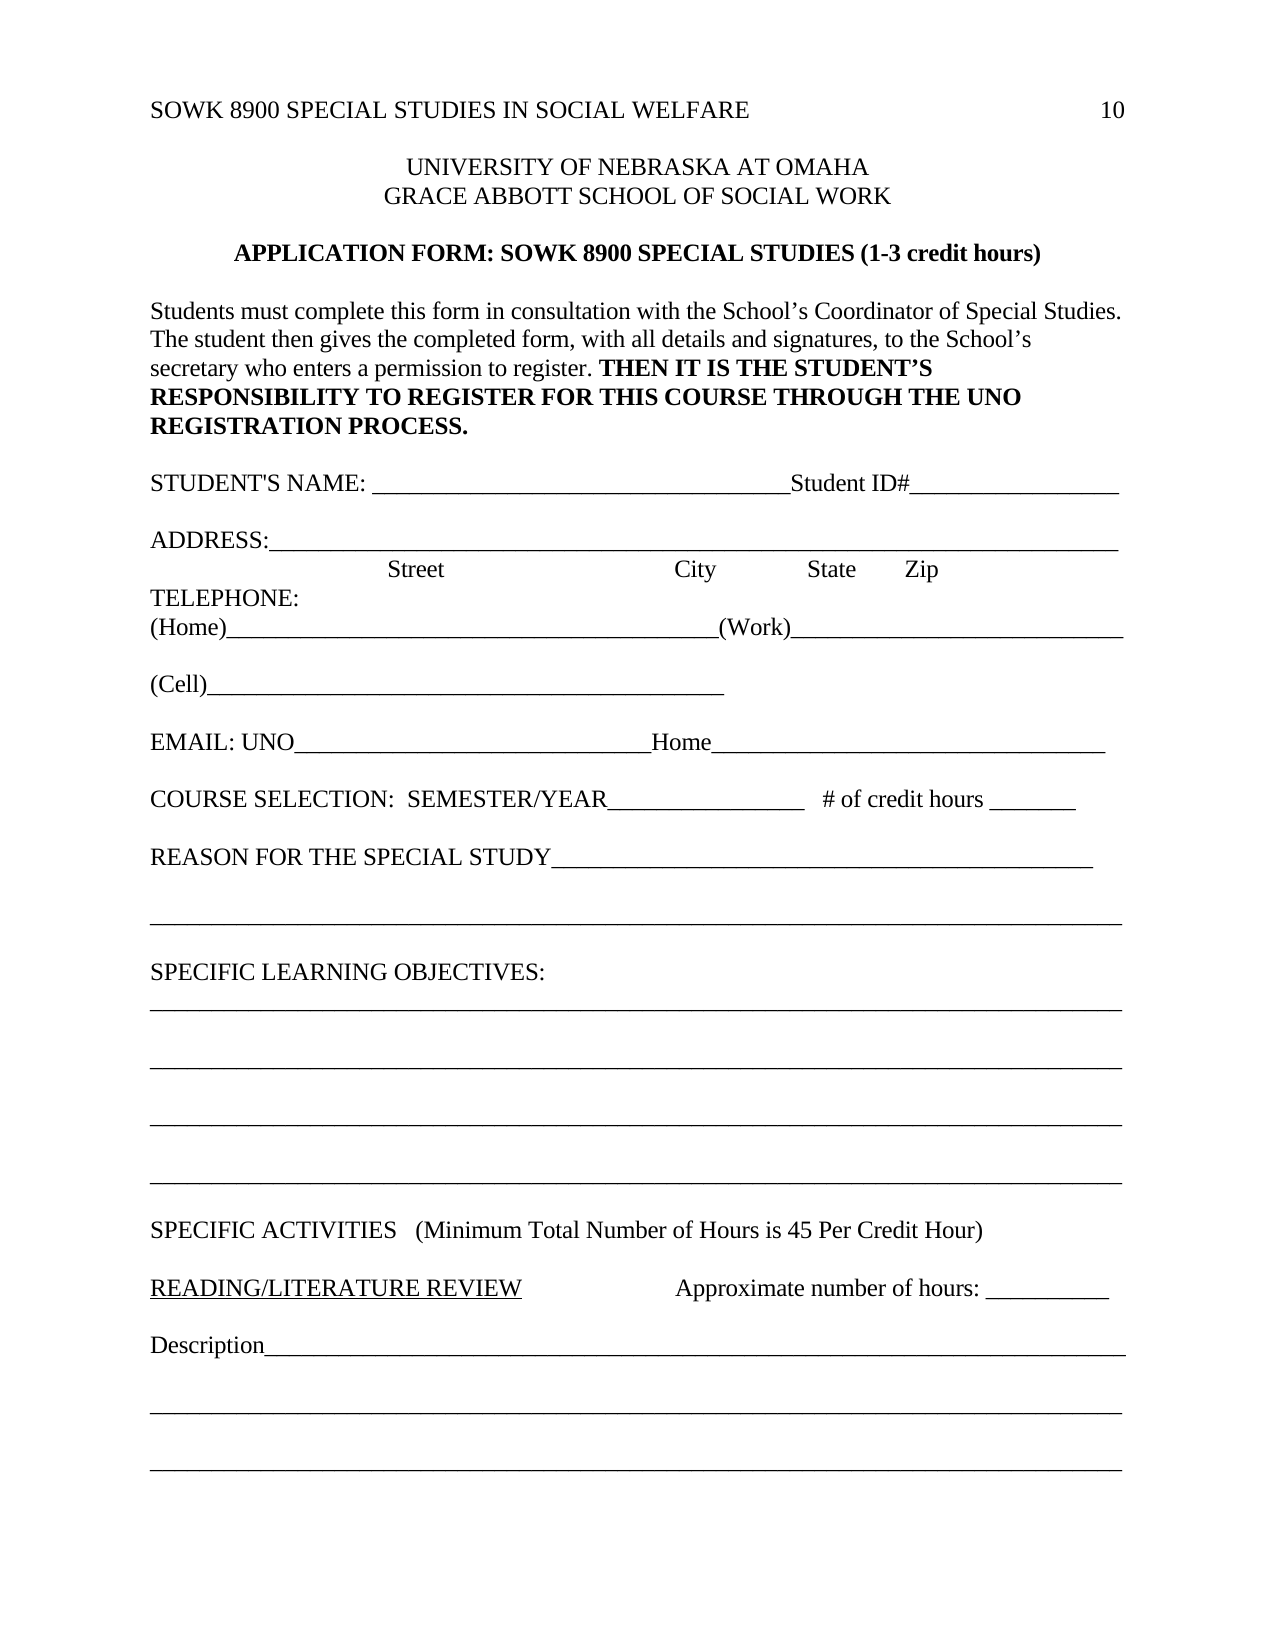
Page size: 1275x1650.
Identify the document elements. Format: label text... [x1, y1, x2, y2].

text READING/LITERATURE REVIEW Approximate number of hours: __________ [150, 1273, 1125, 1302]
text _______________________________________________________________________________ [150, 1158, 1125, 1187]
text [150, 1445, 1125, 1474]
text SPECIFIC LEARNING OBJECTIVES: _______________________________________________________________________________ [150, 957, 1125, 1014]
text ADDRESS:_____________________________________________________________________ [150, 497, 1125, 554]
text EMAIL: UNO_____________________________Home________________________________ [150, 727, 1125, 755]
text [150, 1388, 1125, 1417]
text COURSE SELECTION: SEMESTER/YEAR________________ # of credit hours _______ [150, 784, 1125, 813]
text _______________________________________________________________________________ [150, 899, 1125, 928]
text APPLICATION FORM: SOWK 8900 SPECIAL STUDIES (1-3 credit hours) [150, 238, 1125, 267]
text Description______________________________________________________________________ [150, 1330, 1125, 1359]
text TELEPHONE: (Home)________________________________________(Work)___________________________ [150, 583, 1125, 640]
text GRACE ABBOTT SCHOOL OF SOCIAL WORK [150, 181, 1125, 209]
text _______________________________________________________________________________ [150, 1100, 1125, 1129]
text STUDENT'S NAME: __________________________________Student ID#_________________ [150, 468, 1125, 497]
text SPECIFIC ACTIVITIES (Minimum Total Number of Hours is 45 Per Credit Hour) [150, 1215, 1125, 1244]
text REASON FOR THE SPECIAL STUDY____________________________________________ [150, 842, 1125, 870]
text Street City State Zip [150, 554, 1125, 583]
text Students must complete this form in consultation with the School’s Coordinator of Special Studies. The student then gives the completed form, with all details and signatures, to the School’s secretary who enters a permission to register. THEN IT IS THE STUDENT’S RESPONSIBILITY TO REGISTER FOR THIS COURSE THROUGH THE UNO REGISTRATION PROCESS. [150, 296, 1125, 439]
text UNIVERSITY OF NEBRASKA AT OMAHA [150, 152, 1125, 181]
text (Cell)__________________________________________ [150, 669, 1125, 698]
text _______________________________________________________________________________ [150, 1043, 1125, 1072]
